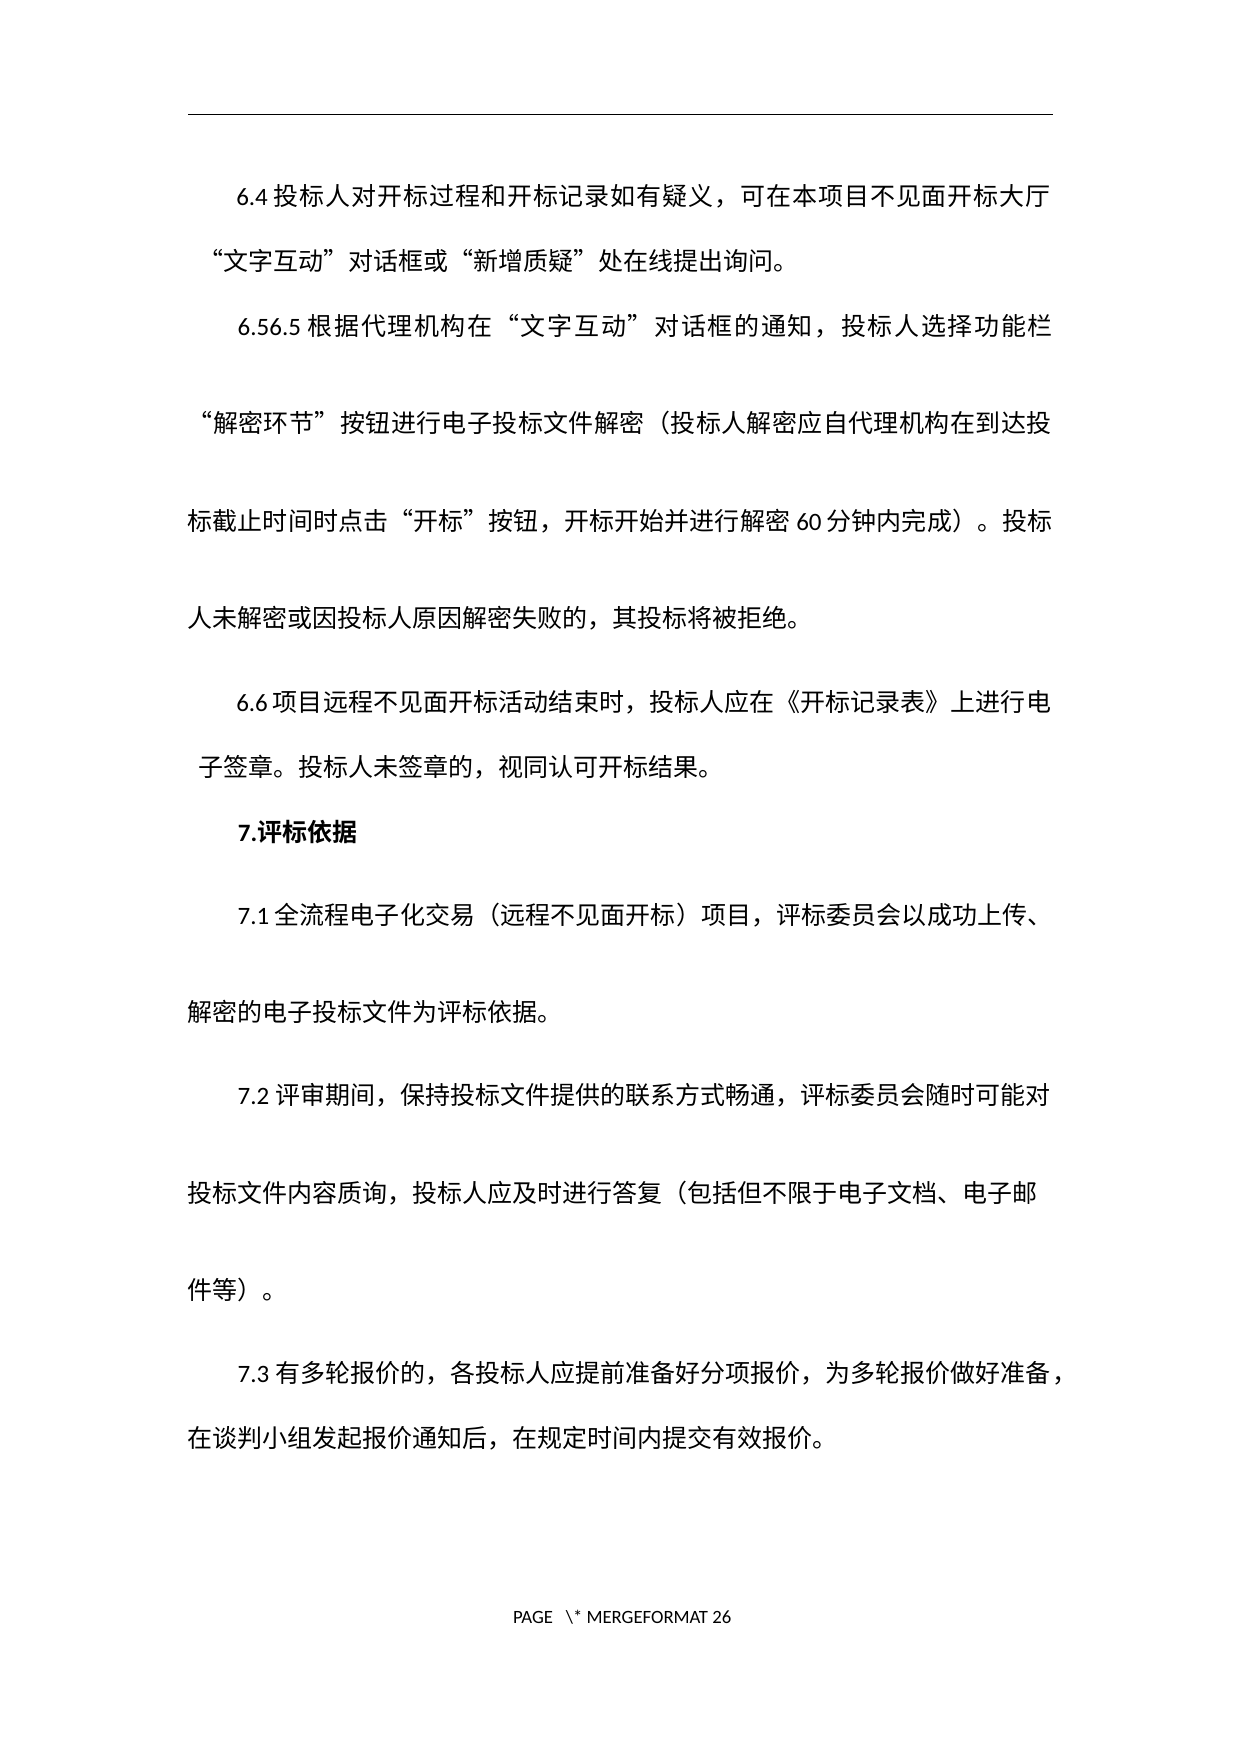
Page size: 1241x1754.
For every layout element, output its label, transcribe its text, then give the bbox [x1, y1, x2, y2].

text 7.3 有多轮报价的，各投标人应提前准备好分项报价，为多轮报价做好准备，在谈判小组发起报价通知后，在规定时间内提交有效报价。 [187, 1339, 1053, 1469]
text 7.评标依据 [187, 798, 1053, 863]
text 6.4投标人对开标过程和开标记录如有疑义，可在本项目不见面开标大厅“文字互动”对话框或“新增质疑”处在线提出询问。 [198, 162, 1053, 292]
text 7.2 评审期间，保持投标文件提供的联系方式畅通，评标委员会随时可能对投标文件内容质询，投标人应及时进行答复（包括但不限于电子文档、电子邮件等）。 [187, 1061, 1053, 1321]
text 7.1全流程电子化交易（远程不见面开标）项目，评标委员会以成功上传、解密的电子投标文件为评标依据。 [187, 881, 1053, 1043]
text 6.6项目远程不见面开标活动结束时，投标人应在《开标记录表》上进行电子签章。投标人未签章的，视同认可开标结果。 [198, 668, 1053, 798]
text 6.56.5根据代理机构在“文字互动”对话框的通知，投标人选择功能栏“解密环节”按钮进行电子投标文件解密（投标人解密应自代理机构在到达投标截止时间时点击“开标”按钮，开标开始并进行解密60分钟内完成）。投标人未解密或因投标人原因解密失败的，其投标将被拒绝。 [187, 292, 1053, 649]
